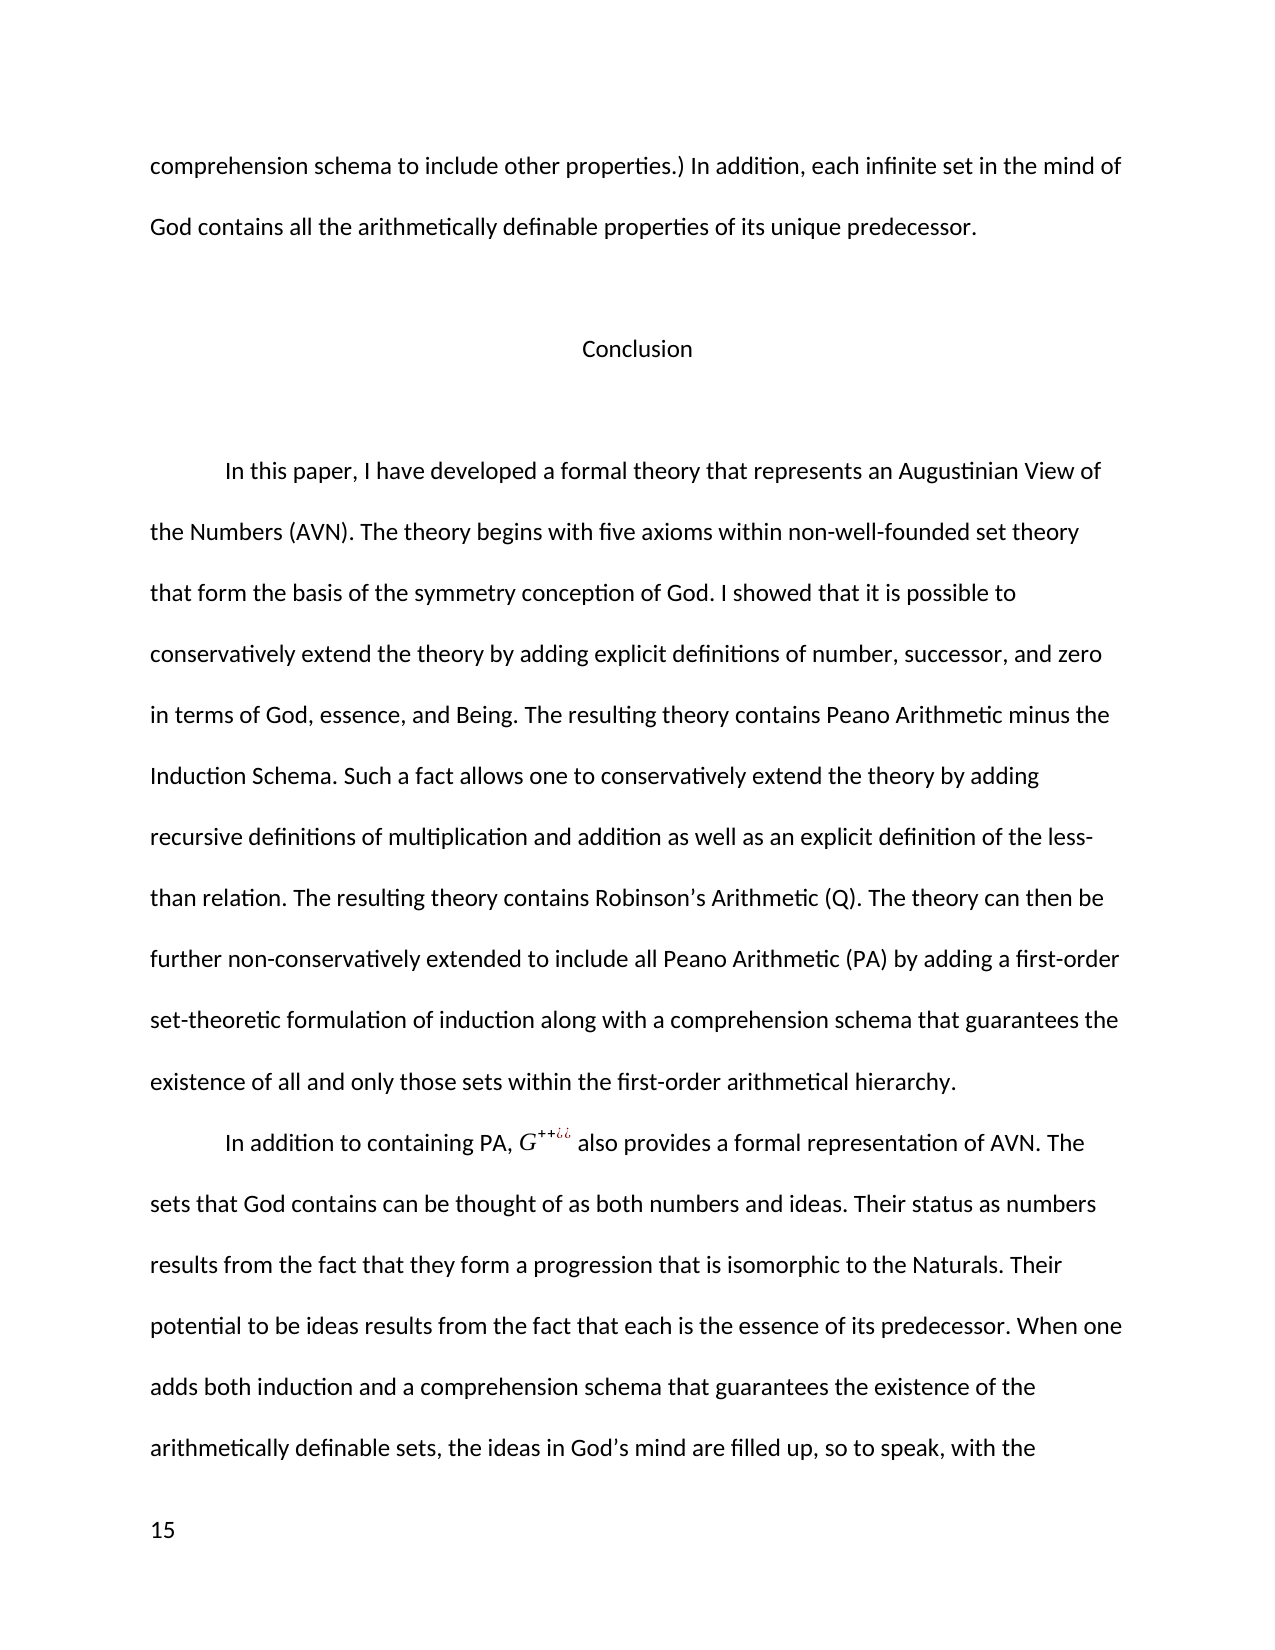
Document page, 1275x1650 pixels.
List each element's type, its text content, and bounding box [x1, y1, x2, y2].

text In this paper, I have developed a formal theory that represents an Augustinian View of the Numbers (AVN). The theory begins with five axioms within non-well-founded set theory that form the basis of the symmetry conception of God. I showed that it is possible to conservatively extend the theory by adding explicit definitions of number, successor, and zero in terms of God, essence, and Being. The resulting theory contains Peano Arithmetic minus the Induction Schema. Such a fact allows one to conservatively extend the theory by adding recursive definitions of multiplication and addition as well as an explicit definition of the less-than relation. The resulting theory contains Robinson’s Arithmetic (Q). The theory can then be further non-conservatively extended to include all Peano Arithmetic (PA) by adding a first-order set-theoretic formulation of induction along with a comprehension schema that guarantees the existence of all and only those sets within the first-order arithmetical hierarchy. [150, 455, 1125, 1096]
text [150, 1127, 1125, 1462]
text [150, 150, 1125, 242]
text Conclusion [150, 333, 1125, 364]
